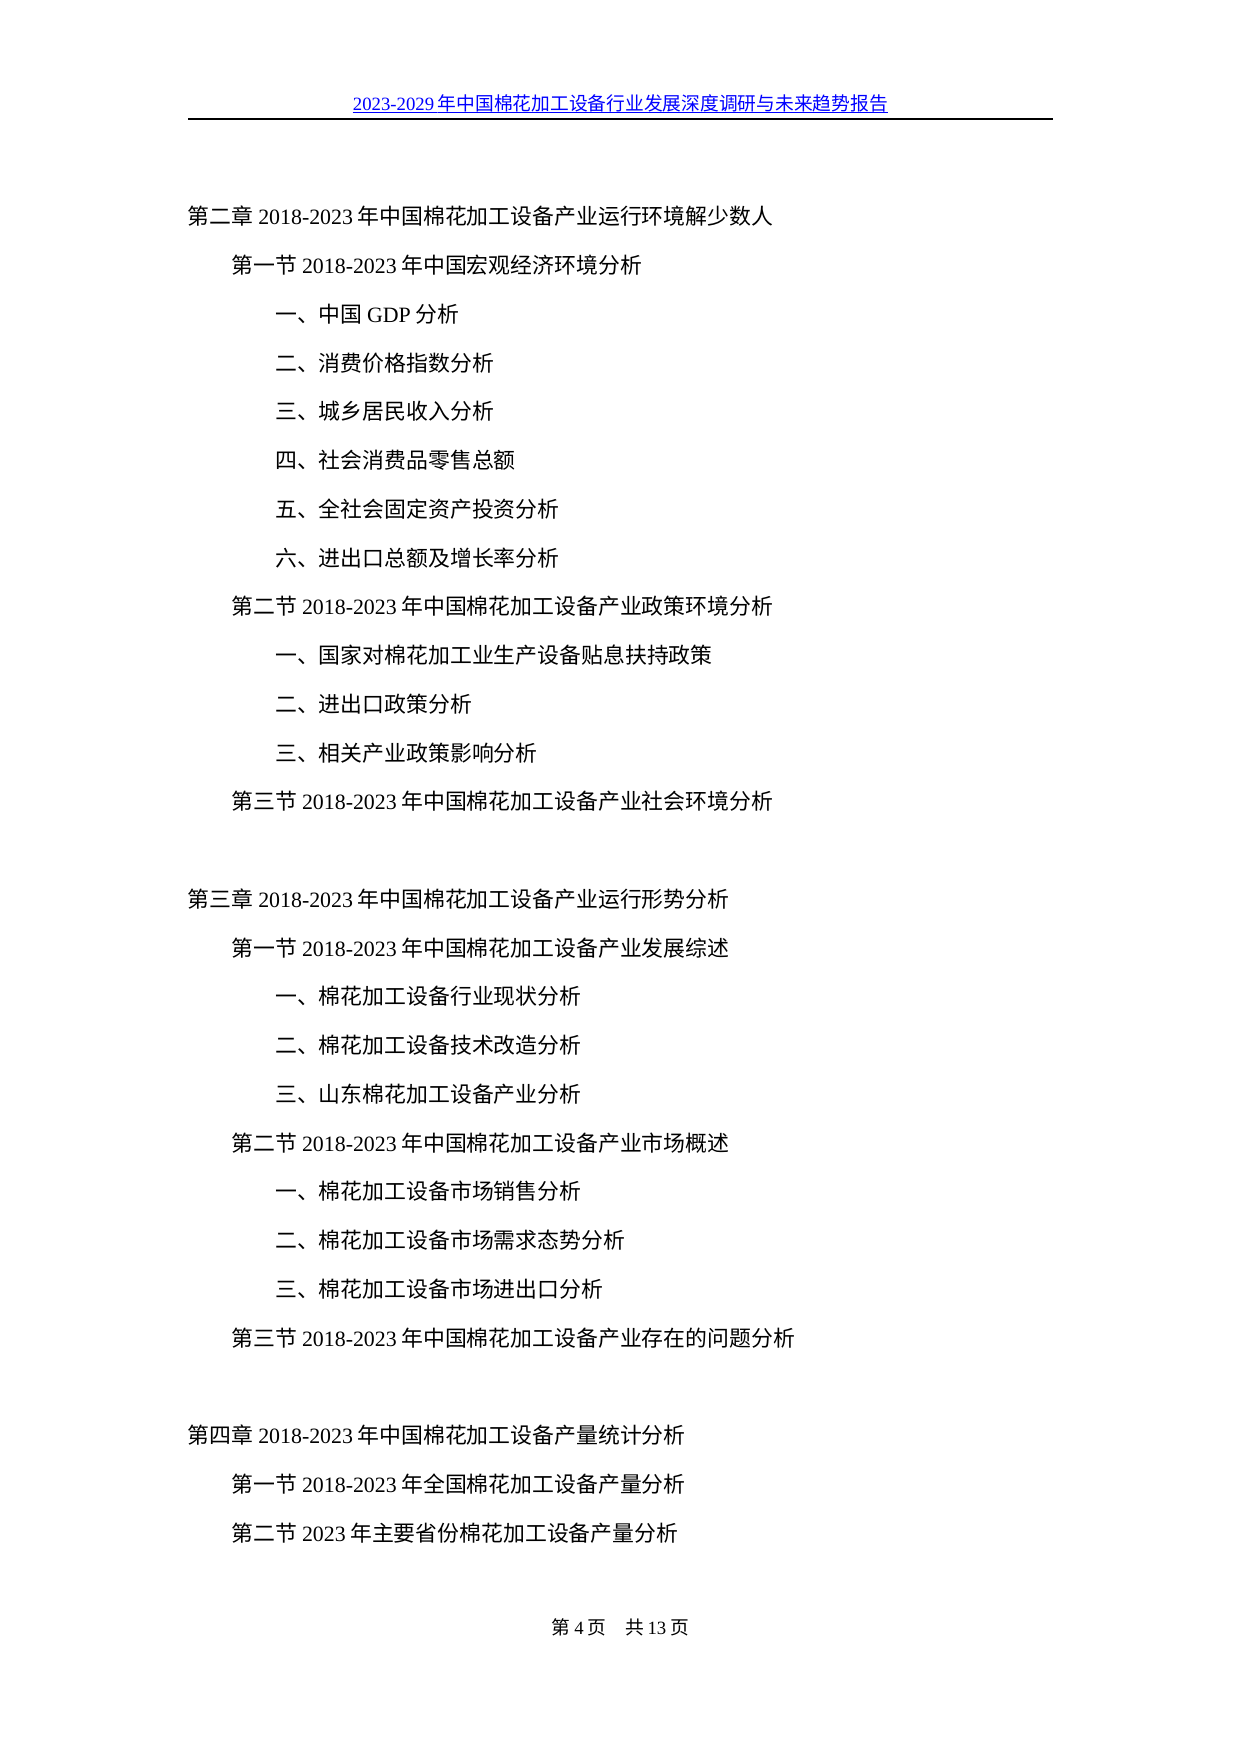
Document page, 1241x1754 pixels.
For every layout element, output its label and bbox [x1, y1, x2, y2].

text [187, 150, 1053, 1548]
